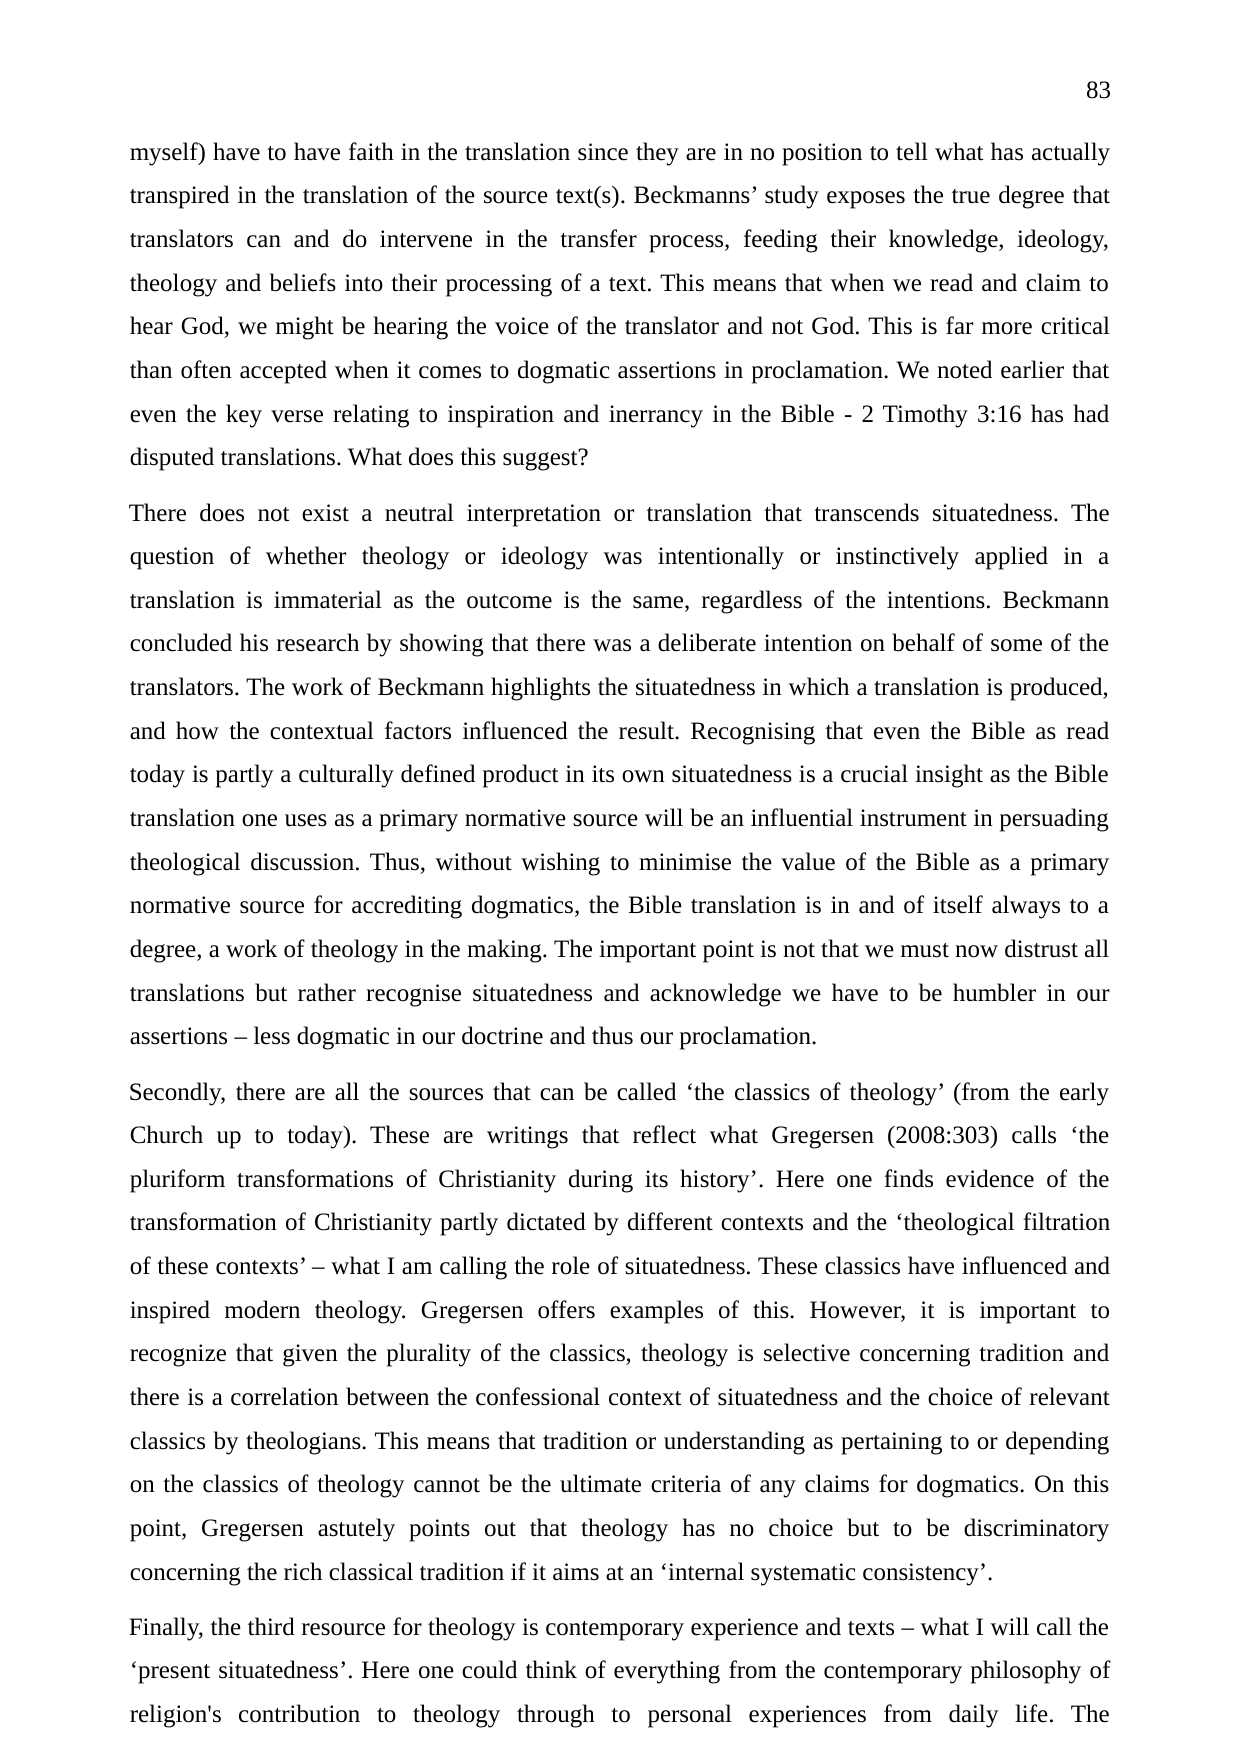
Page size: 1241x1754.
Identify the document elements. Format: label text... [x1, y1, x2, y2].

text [128, 137, 1111, 471]
text There does not exist a neutral interpretation or translation that transcends situatedness. The question of whether theology or ideology was intentionally or instinctively applied in a translation is immaterial as the outcome is the same, regardless of the intentions. Beckmann concluded his research by showing that there was a deliberate intention on behalf of some of the translators. The work of Beckmann highlights the situatedness in which a translation is produced, and how the contextual factors influenced the result. Recognising that even the Bible as read today is partly a culturally defined product in its own situatedness is a crucial insight as the Bible translation one uses as a primary normative source will be an influential instrument in persuading theological discussion. Thus, without wishing to minimise the value of the Bible as a primary normative source for accrediting dogmatics, the Bible translation is in and of itself always to a degree, a work of theology in the making. The important point is not that we must now distrust all translations but rather recognise situatedness and acknowledge we have to be humbler in our assertions – less dogmatic in our doctrine and thus our proclamation. [128, 498, 1111, 1050]
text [128, 1612, 1111, 1728]
text Secondly, there are all the sources that can be called ‘the classics of theology’ (from the early Church up to today). These are writings that reflect what Gregersen (2008:303) calls ‘the pluriform transformations of Christianity during its history’. Here one finds evidence of the transformation of Christianity partly dictated by different contexts and the ‘theological filtration of these contexts’ – what I am calling the role of situatedness. These classics have influenced and inspired modern theology. Gregersen offers examples of this. However, it is important to recognize that given the plurality of the classics, theology is selective concerning tradition and there is a correlation between the confessional context of situatedness and the choice of relevant classics by theologians. This means that tradition or understanding as pertaining to or depending on the classics of theology cannot be the ultimate criteria of any claims for dogmatics. On this point, Gregersen astutely points out that theology has no choice but to be discriminatory concerning the rich classical tradition if it aims at an ‘internal systematic consistency’. [128, 1077, 1111, 1585]
